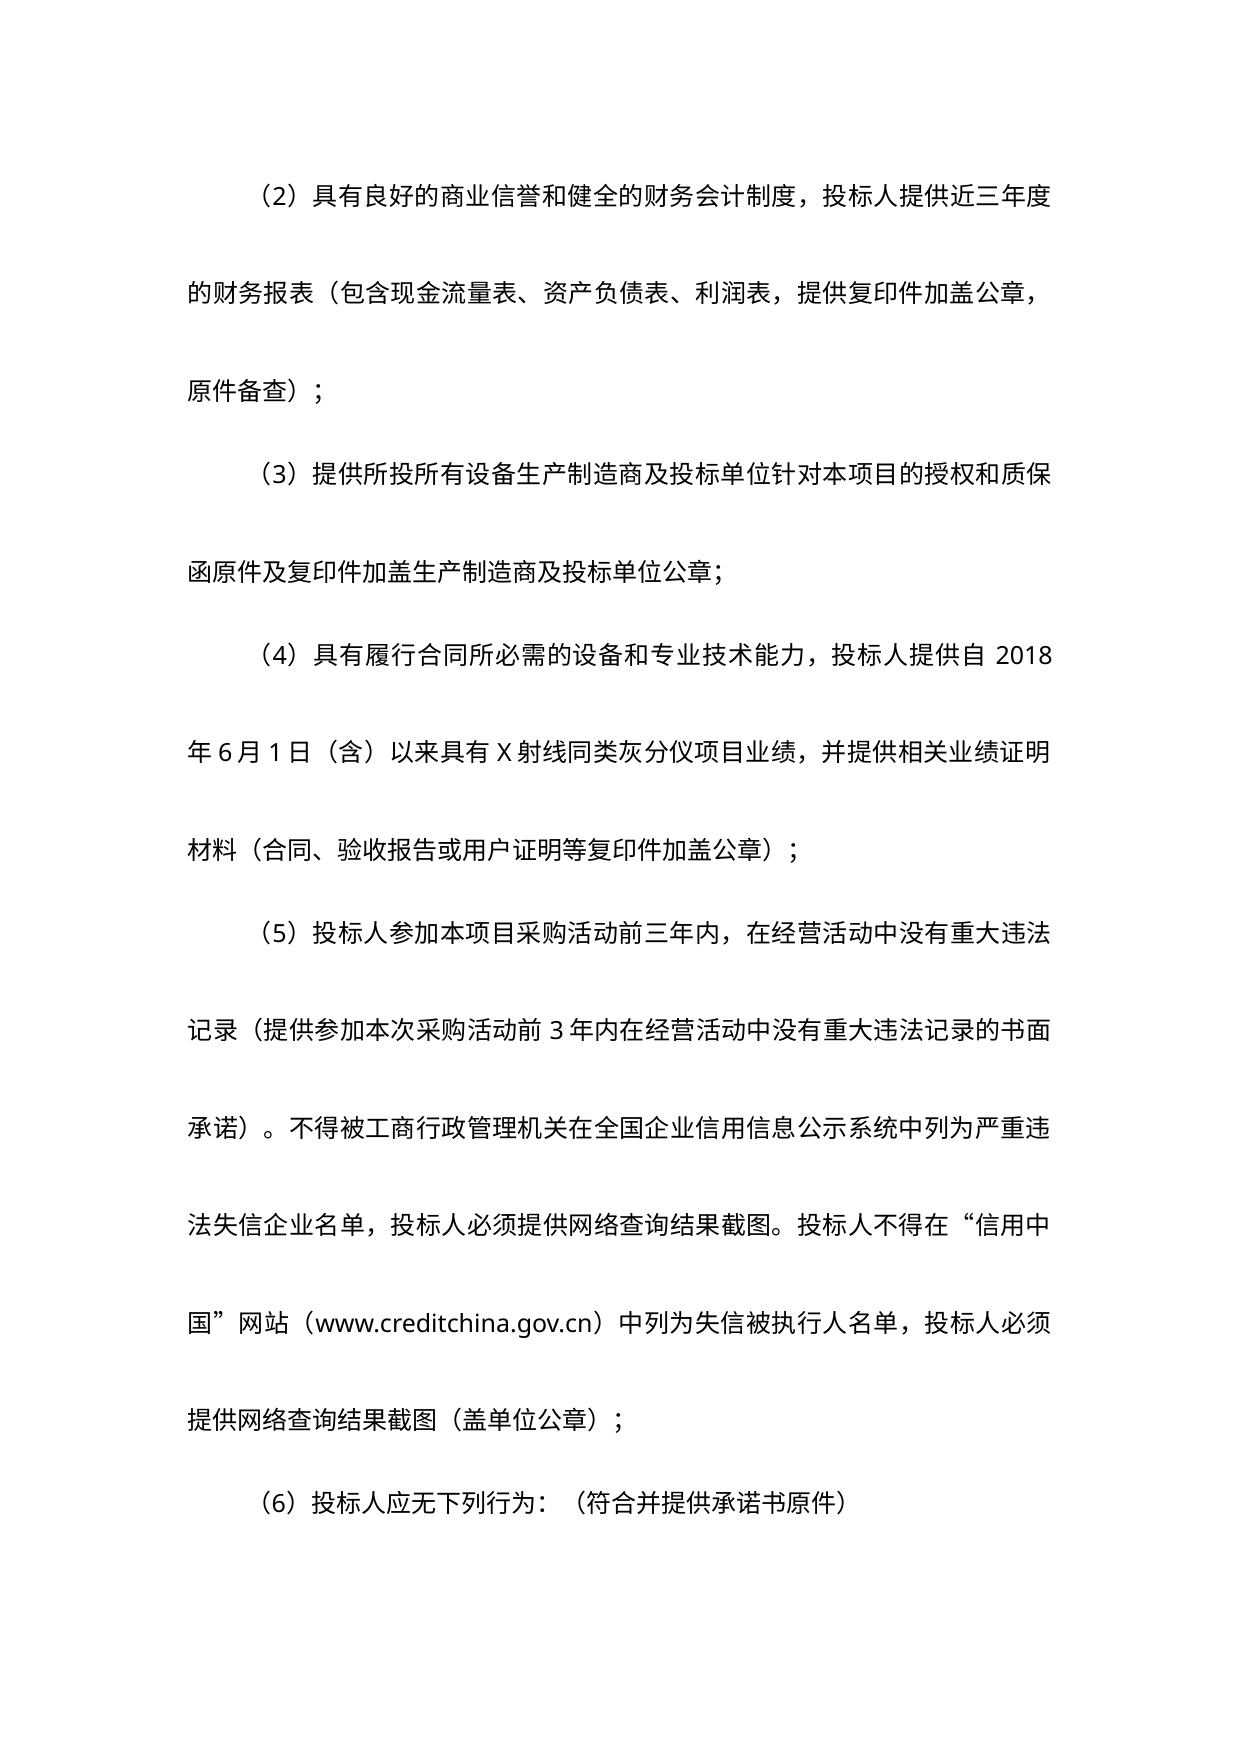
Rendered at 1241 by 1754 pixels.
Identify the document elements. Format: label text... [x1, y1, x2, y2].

text （2）具有良好的商业信誉和健全的财务会计制度，投标人提供近三年度的财务报表（包含现金流量表、资产负债表、利润表，提供复印件加盖公章，原件备查）； [187, 162, 1053, 422]
text （3）提供所投所有设备生产制造商及投标单位针对本项目的授权和质保函原件及复印件加盖生产制造商及投标单位公章； [187, 440, 1053, 603]
text （4）具有履行合同所必需的设备和专业技术能力，投标人提供自2018年6月1日（含）以来具有X射线同类灰分仪项目业绩，并提供相关业绩证明材料（合同、验收报告或用户证明等复印件加盖公章）； [187, 621, 1053, 881]
text （6）投标人应无下列行为：（符合并提供承诺书原件） [187, 1469, 1053, 1534]
text （5）投标人参加本项目采购活动前三年内，在经营活动中没有重大违法记录（提供参加本次采购活动前3年内在经营活动中没有重大违法记录的书面承诺）。不得被工商行政管理机关在全国企业信用信息公示系统中列为严重违法失信企业名单，投标人必须提供网络查询结果截图。投标人不得在“信用中国”网站（www.creditchina.gov.cn）中列为失信被执行人名单，投标人必须提供网络查询结果截图（盖单位公章）； [187, 899, 1053, 1451]
